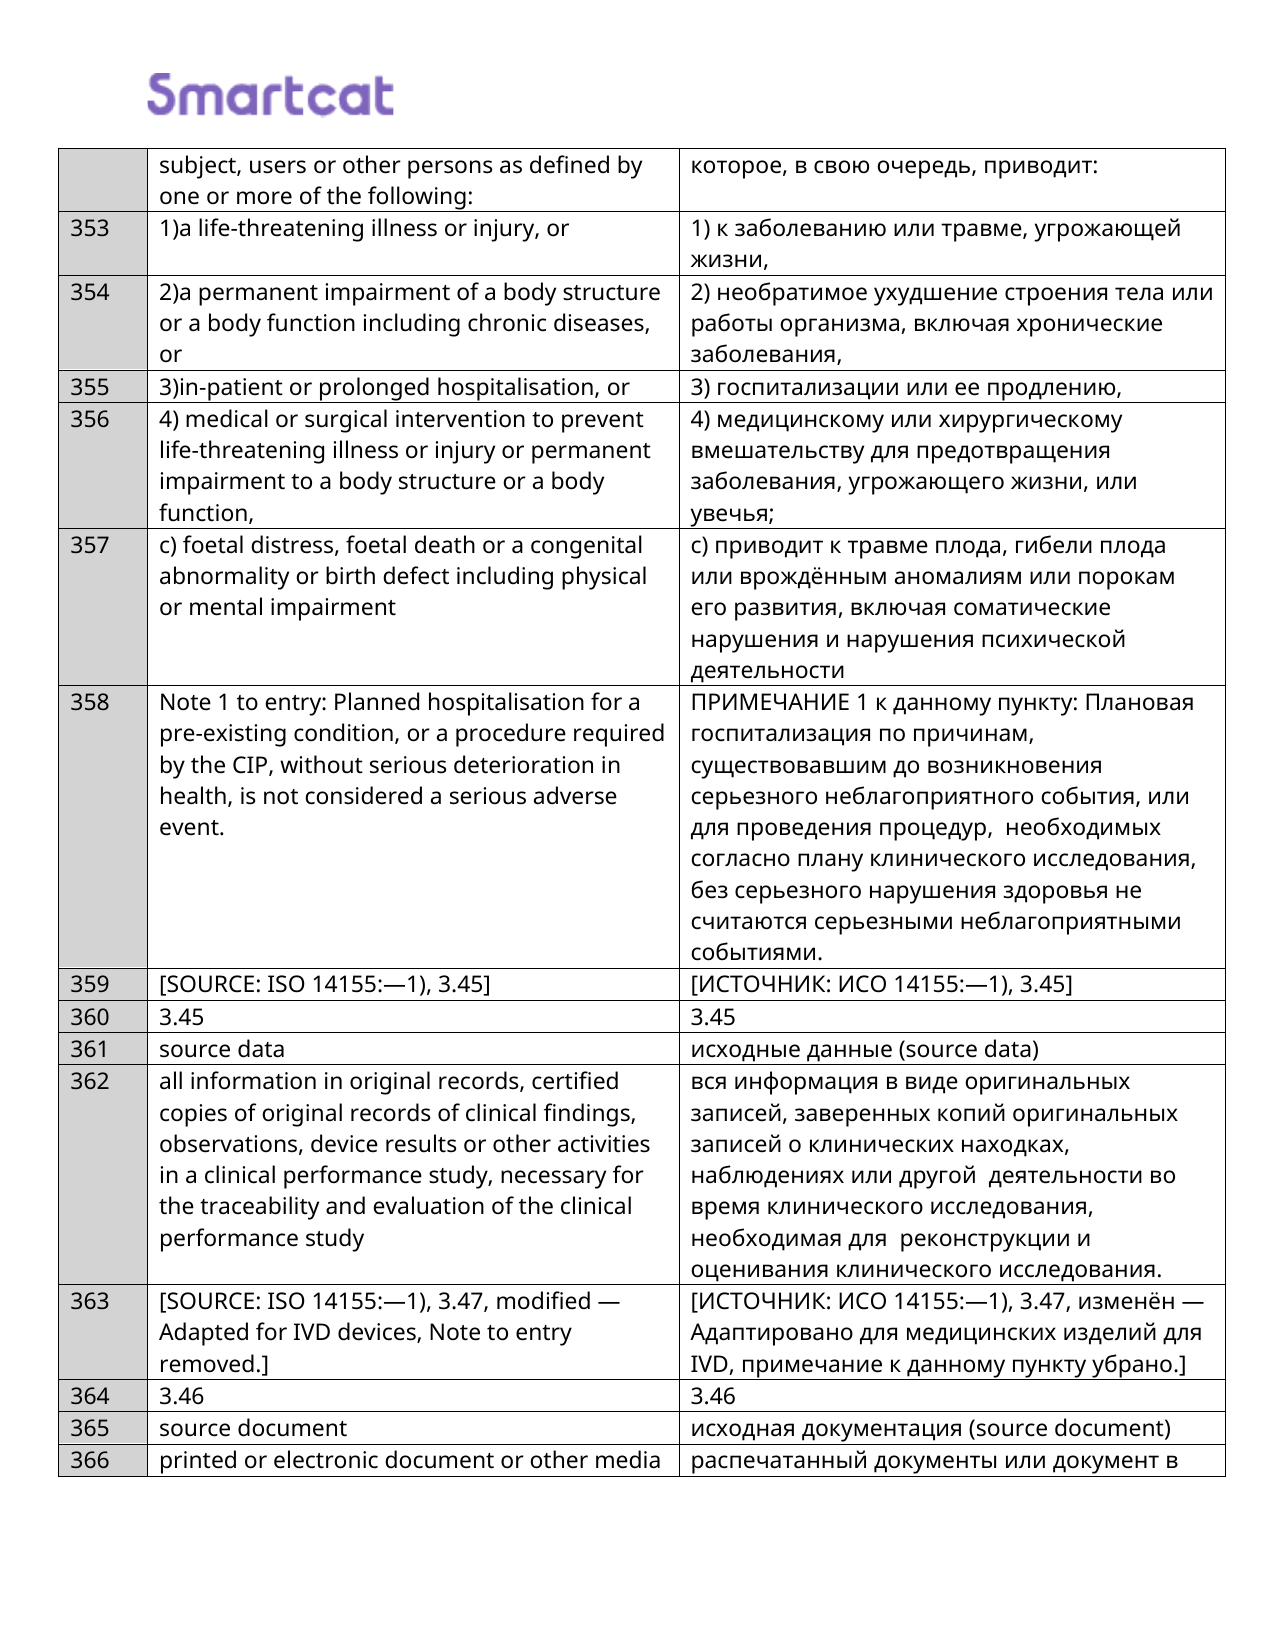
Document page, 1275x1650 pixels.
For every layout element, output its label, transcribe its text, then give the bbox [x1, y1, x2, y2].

table_cell 360 [59, 1001, 147, 1032]
picture [147, 73, 394, 118]
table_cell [148, 149, 679, 211]
table_cell all information in original records, certified copies of original records of clinical findings, observations, device results or other activities in a clinical performance study, necessary for the traceability and evaluation of the clinical performance study [148, 1065, 679, 1284]
table_cell source data [148, 1033, 679, 1064]
table_cell 352 [59, 149, 147, 211]
table_cell [ИСТОЧНИК: ИСО 14155:—1), 3.47, изменён — Адаптировано для медицинских изделий для IVD, примечание к данному пункту убрано.] [680, 1285, 1225, 1379]
table_cell 3.45 [680, 1001, 1225, 1032]
table_cell 2)a permanent impairment of a body structure or a body function including chronic diseases, or [148, 276, 679, 369]
table_cell 364 [59, 1380, 147, 1411]
table_cell 363 [59, 1285, 147, 1379]
table_cell исходная документация (source document) [680, 1412, 1225, 1443]
table_cell 362 [59, 1065, 147, 1284]
table_cell 361 [59, 1033, 147, 1064]
table_cell 355 [59, 371, 147, 402]
table_cell [ИСТОЧНИК: ИСО 14155:—1), 3.45] [680, 969, 1225, 1000]
table_cell c) foetal distress, foetal death or a congenital abnormality or birth defect including physical or mental impairment [148, 529, 679, 685]
table_cell Note 1 to entry: Planned hospitalisation for a pre-existing condition, or a procedure required by the CIP, without serious deterioration in health, is not considered a serious adverse event. [148, 686, 679, 967]
table_cell source document [148, 1412, 679, 1443]
table_cell 354 [59, 276, 147, 369]
table_cell 3.45 [148, 1001, 679, 1032]
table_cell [680, 1445, 1225, 1476]
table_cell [680, 149, 1225, 211]
table_cell ПРИМЕЧАНИЕ 1 к данному пункту: Плановая госпитализация по причинам, существовавшим до возникновения серьезного неблагоприятного события, или для проведения процедур, необходимых согласно плану клинического исследования, без серьезного нарушения здоровья не считаются серьезными неблагоприятными событиями. [680, 686, 1225, 967]
table_cell 1)a life-threatening illness or injury, or [148, 212, 679, 275]
table_cell [SOURCE: ISO 14155:—1), 3.45] [148, 969, 679, 1000]
table_cell c) приводит к травме плода, гибели плода или врождённым аномалиям или порокам его развития, включая соматические нарушения и нарушения психической деятельности [680, 529, 1225, 685]
table_cell исходные данные (source data) [680, 1033, 1225, 1064]
table_cell 4) медицинскому или хирургическому вмешательству для предотвращения заболевания, угрожающего жизни, или увечья; [680, 403, 1225, 528]
table_cell 2) необратимое ухудшение строения тела или работы организма, включая хронические заболевания, [680, 276, 1225, 369]
table_cell 3) госпитализации или ее продлению, [680, 371, 1225, 402]
table_cell вся информация в виде оригинальных записей, заверенных копий оригинальных записей о клинических находках, наблюдениях или другой деятельности во время клинического исследования, необходимая для реконструкции и оценивания клинического исследования. [680, 1065, 1225, 1284]
table_cell [SOURCE: ISO 14155:—1), 3.47, modified — Adapted for IVD devices, Note to entry removed.] [148, 1285, 679, 1379]
table_cell 358 [59, 686, 147, 967]
table_cell 366 [59, 1445, 147, 1476]
table_cell 1) к заболеванию или травме, угрожающей жизни, [680, 212, 1225, 275]
table_cell 365 [59, 1412, 147, 1443]
table_cell 3)in-patient or prolonged hospitalisation, or [148, 371, 679, 402]
table_cell 357 [59, 529, 147, 685]
table_cell 359 [59, 969, 147, 1000]
table_cell 353 [59, 212, 147, 275]
table_cell 3.46 [148, 1380, 679, 1411]
table_cell 356 [59, 403, 147, 528]
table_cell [148, 1445, 679, 1476]
table_cell 4) medical or surgical intervention to prevent life-threatening illness or injury or permanent impairment to a body structure or a body function, [148, 403, 679, 528]
table_cell 3.46 [680, 1380, 1225, 1411]
